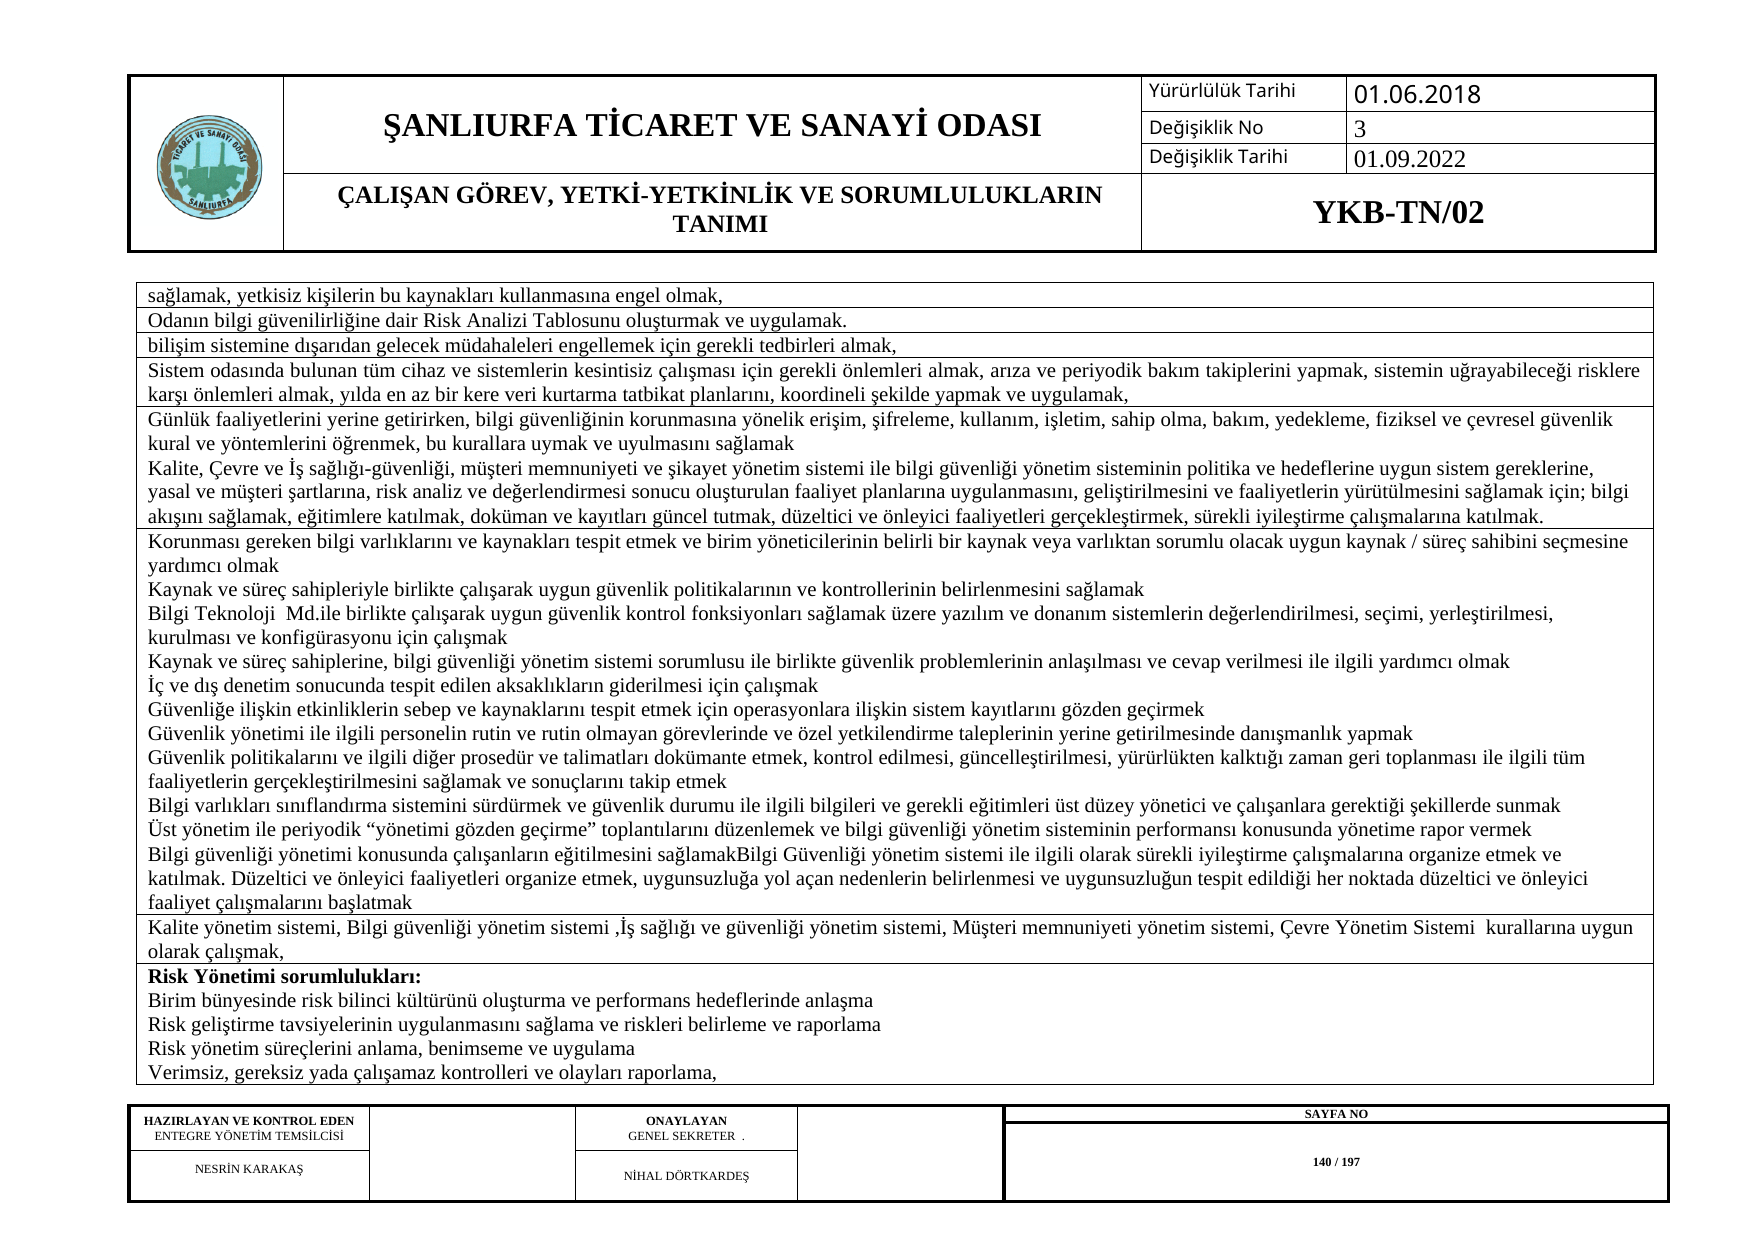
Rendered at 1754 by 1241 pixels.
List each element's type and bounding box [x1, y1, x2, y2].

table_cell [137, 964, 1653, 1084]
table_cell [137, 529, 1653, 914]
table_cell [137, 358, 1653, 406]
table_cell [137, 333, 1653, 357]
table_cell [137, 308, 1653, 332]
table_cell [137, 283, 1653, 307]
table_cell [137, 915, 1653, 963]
picture [136, 100, 279, 226]
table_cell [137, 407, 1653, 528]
